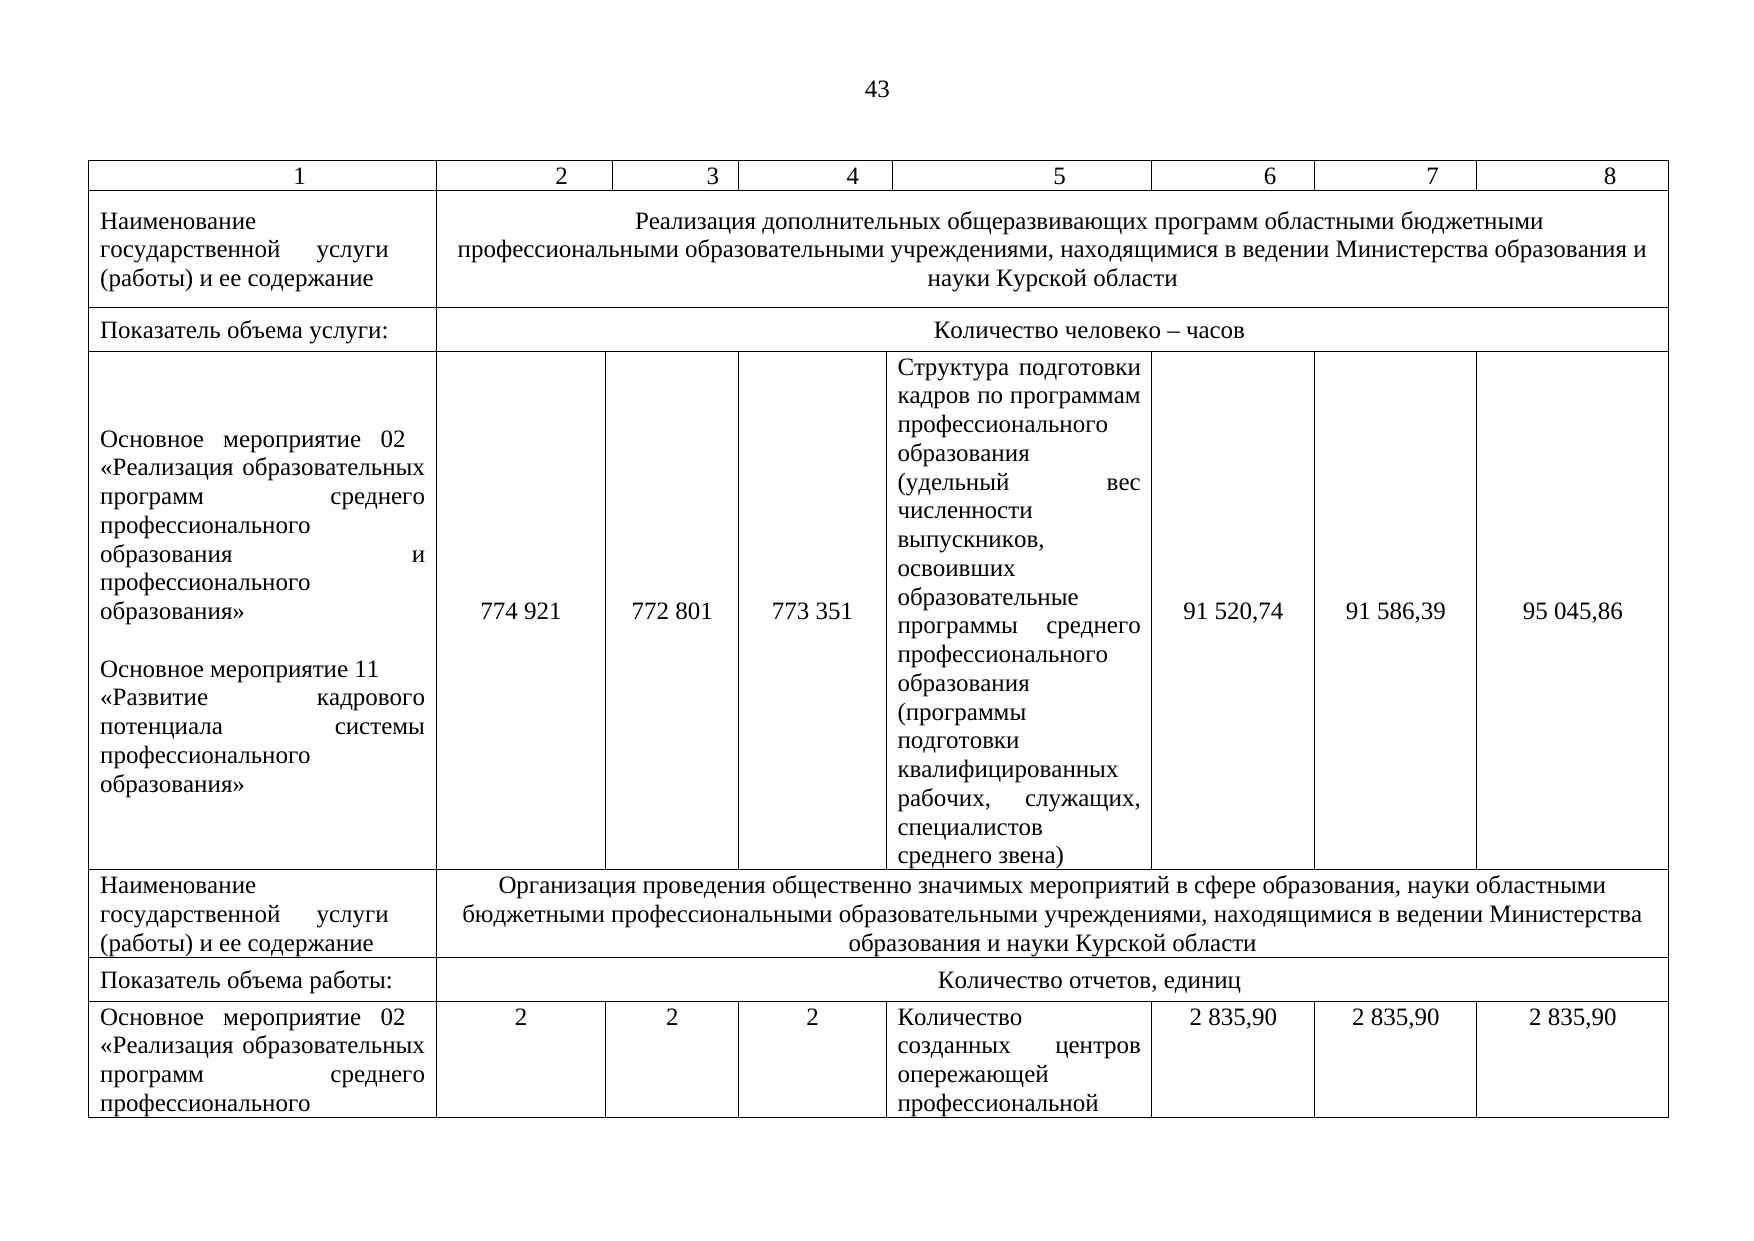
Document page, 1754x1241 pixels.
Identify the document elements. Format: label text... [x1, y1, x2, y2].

table_cell 2 [437, 1002, 605, 1117]
table_cell 2 835,90 [1152, 1002, 1314, 1117]
table_cell 2 [606, 1002, 738, 1117]
table_cell 773 351 [739, 352, 886, 869]
table_cell Показатель объема услуги: [89, 308, 436, 351]
table_cell 2 [739, 1002, 886, 1117]
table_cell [887, 1002, 1151, 1117]
table_cell 91 520,74 [1152, 352, 1314, 869]
table_cell Количество человеко – часов [437, 308, 1668, 351]
table_header 7 [1315, 161, 1476, 190]
table_cell Организация проведения общественно значимых мероприятий в сфере образования, науки областными бюджетными профессиональными образовательными учреждениями, находящимися в ведении Министерства образования и науки Курской области [437, 870, 1668, 957]
table_header 6 [1152, 161, 1314, 190]
table_cell 2 835,90 [1315, 1002, 1476, 1117]
table_header 4 [739, 161, 892, 190]
table_cell 2 835,90 [1477, 1002, 1668, 1117]
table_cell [89, 1002, 436, 1117]
table_cell Наименование государственной услуги (работы) и ее содержание [89, 870, 436, 957]
table_header 3 [613, 161, 738, 190]
table_cell 95 045,86 [1477, 352, 1668, 869]
table_cell 91 586,39 [1315, 352, 1476, 869]
table_cell Наименование государственной услуги (работы) и ее содержание [89, 191, 436, 307]
table_header 5 [893, 161, 1151, 190]
table_cell Реализация дополнительных общеразвивающих программ областными бюджетными профессиональными образовательными учреждениями, находящимися в ведении Министерства образования и науки Курской области [437, 191, 1668, 307]
table_header 1 [89, 161, 436, 190]
table_header 2 [437, 161, 612, 190]
table_cell Количество отчетов, единиц [437, 958, 1668, 1001]
table_cell Показатель объема работы: [89, 958, 436, 1001]
table_cell 772 801 [606, 352, 738, 869]
table_header 8 [1477, 161, 1668, 190]
table_cell 774 921 [437, 352, 605, 869]
